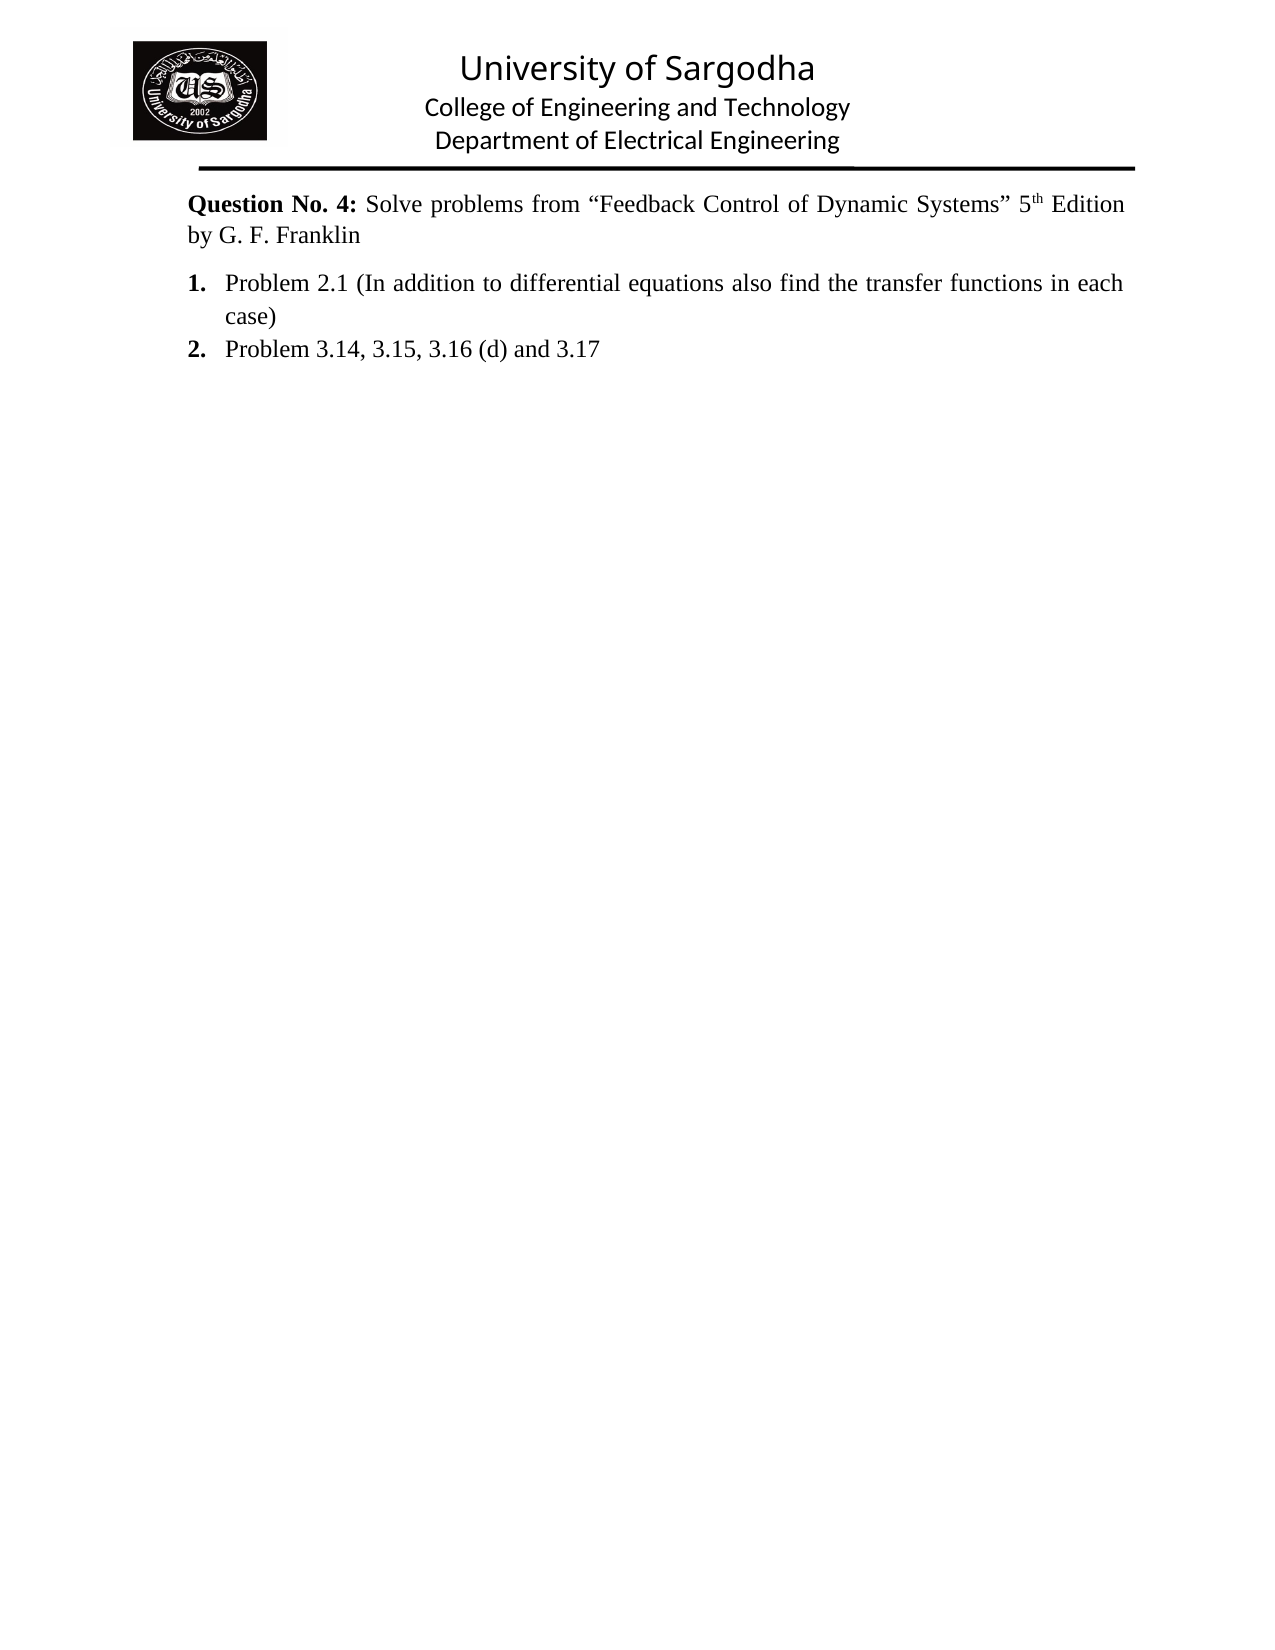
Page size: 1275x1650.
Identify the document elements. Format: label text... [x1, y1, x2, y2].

list Problem 3.14, 3.15, 3.16 (d) and 3.17 [187, 334, 1125, 363]
picture [109, 27, 290, 151]
text Question No. 4: Solve problems from “Feedback Control of Dynamic Systems” 5th Edition by G. F. Franklin [187, 189, 1125, 249]
list Problem 2.1 (In addition to differential equations also find the transfer functions in each case) [187, 268, 1125, 330]
